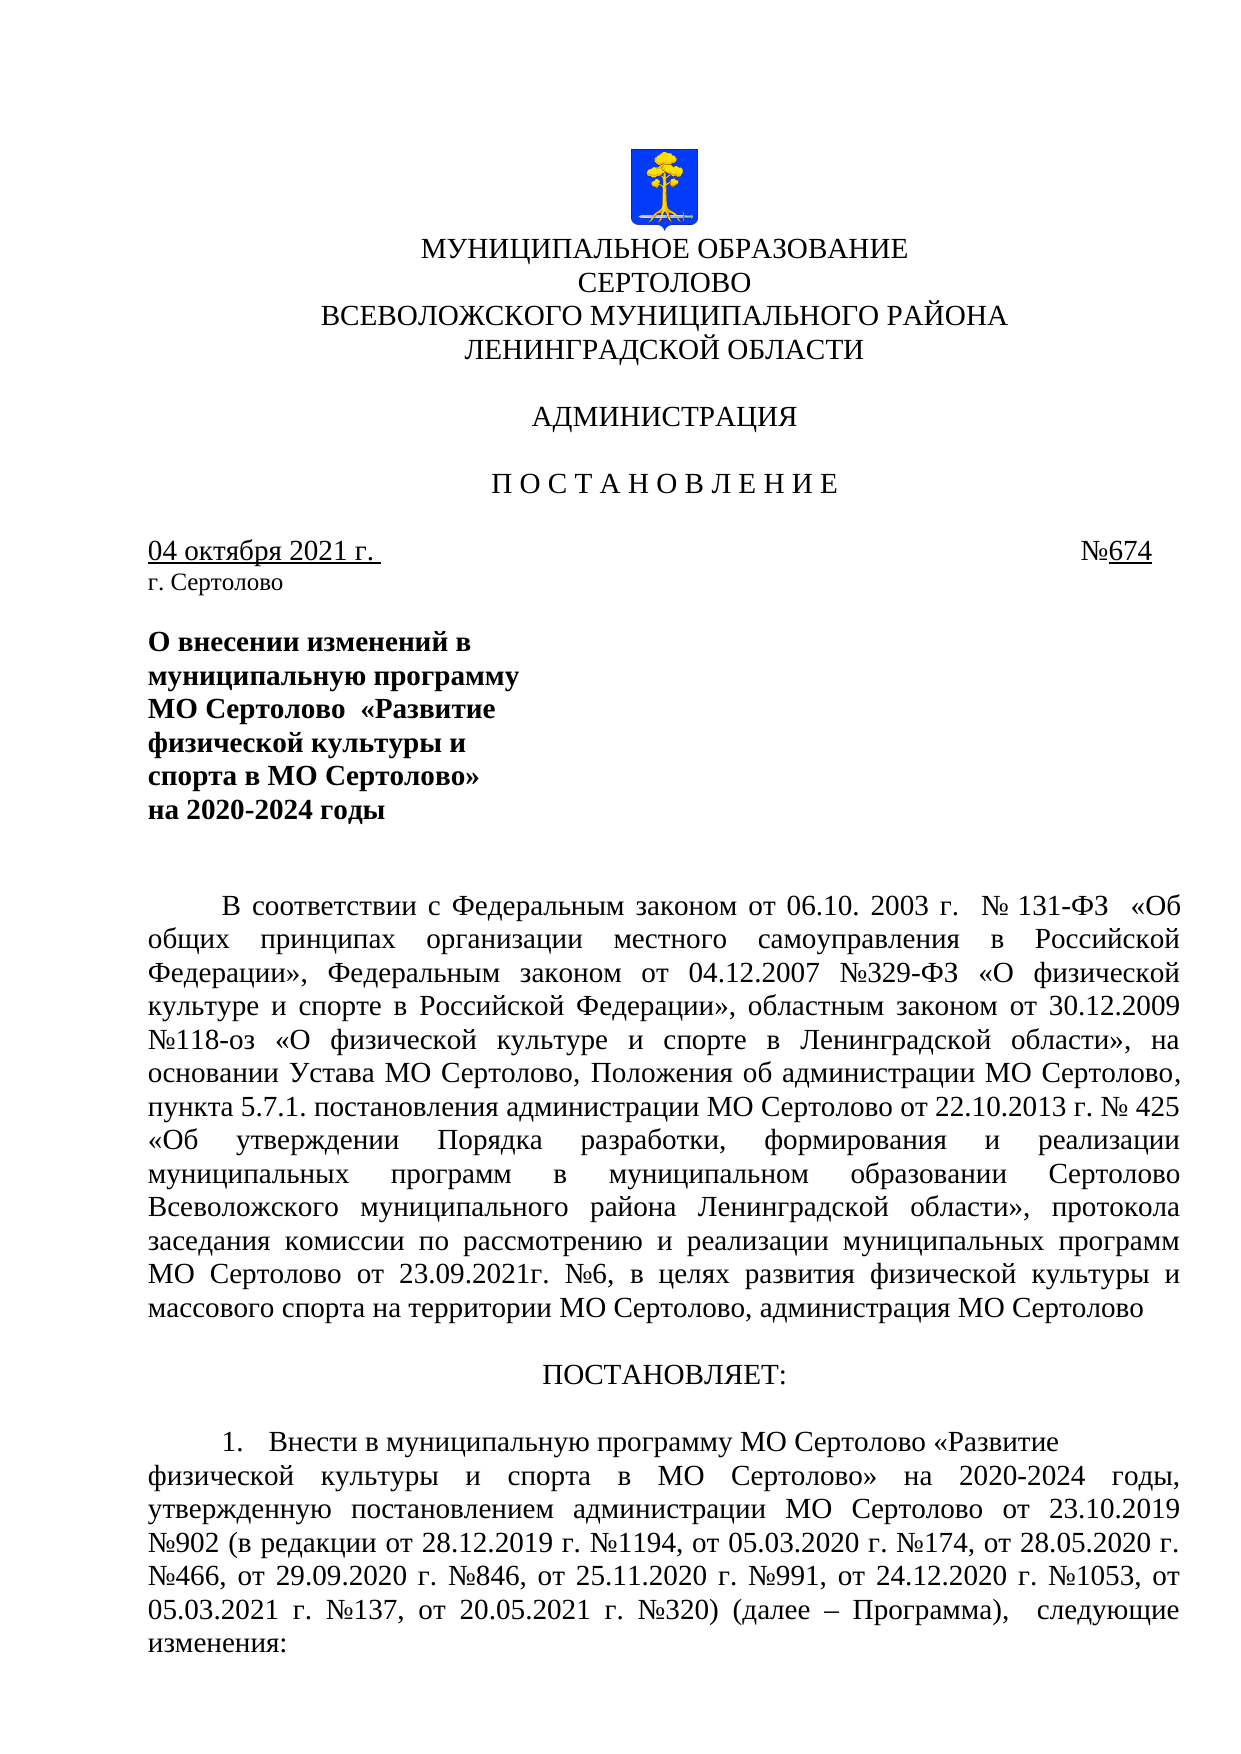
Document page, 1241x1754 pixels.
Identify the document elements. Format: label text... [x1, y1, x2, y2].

text ЛЕНИНГРАДСКОЙ ОБЛАСТИ [148, 332, 1181, 365]
text на 2020-2024 годы [148, 792, 1181, 825]
text ПОСТАНОВЛЯЕТ: [148, 1357, 1181, 1391]
text физической культуры и [148, 725, 1181, 758]
text муниципальную программу [148, 658, 1181, 691]
picture [631, 149, 698, 231]
text АДМИНИСТРАЦИЯ [148, 399, 1181, 432]
text физической культуры и спорта в МО Сертолово» на 2020-2024 годы, утвержденную постановлением администрации МО Сертолово от 23.10.2019 №902 (в редакции от 28.12.2019 г. №1194, от 05.03.2020 г. №174, от 28.05.2020 г. №466, от 29.09.2020 г. №846, от 25.11.2020 г. №991, от 24.12.2020 г. №1053, от 05.03.2021 г. №137, от 20.05.2021 г. №320) (далее – Программа), следующие изменения: [148, 1458, 1181, 1659]
text П О С Т А Н О В Л Е Н И Е [148, 466, 1181, 499]
text спорта в МО Сертолово» [148, 758, 1181, 792]
text В соответствии с Федеральным законом от 06.10. . № 131-ФЗ «Об общих принципах организации местного самоуправления в Российской Федерации», Федеральным законом от 04.12.2007 №329-ФЗ «О физической культуре и спорте в Российской Федерации», областным законом от 30.12.2009 №118-оз «О физической культуре и спорте в Ленинградской области», на основании Устава МО Сертолово, Положения об администрации МО Сертолово, пункта 5.7.1. постановления администрации МО Сертолово от 22.10.2013 г. № 425 «Об утверждении Порядка разработки, формирования и реализации муниципальных программ в муниципальном образовании Сертолово Всеволожского муниципального района Ленинградской области», протокола заседания комиссии по рассмотрению и реализации муниципальных программ МО Сертолово от 23.09.2021г. №6, в целях развития физической культуры и массового спорта на территории МО Сертолово, администрация МО Сертолово [148, 888, 1181, 1324]
text г. Сертолово [148, 567, 1181, 595]
text СЕРТОЛОВО [148, 265, 1181, 298]
text О внесении изменений в [148, 624, 1181, 658]
text ВСЕВОЛОЖСКОГО МУНИЦИПАЛЬНОГО РАЙОНА [148, 298, 1181, 332]
text МО Сертолово «Развитие [148, 691, 1181, 725]
list Внести в муниципальную программу МО Сертолово «Развитие [221, 1424, 1181, 1458]
text 04 октября 2021 г. №674 [148, 533, 1181, 567]
text МУНИЦИПАЛЬНОЕ ОБРАЗОВАНИЕ [148, 231, 1181, 265]
